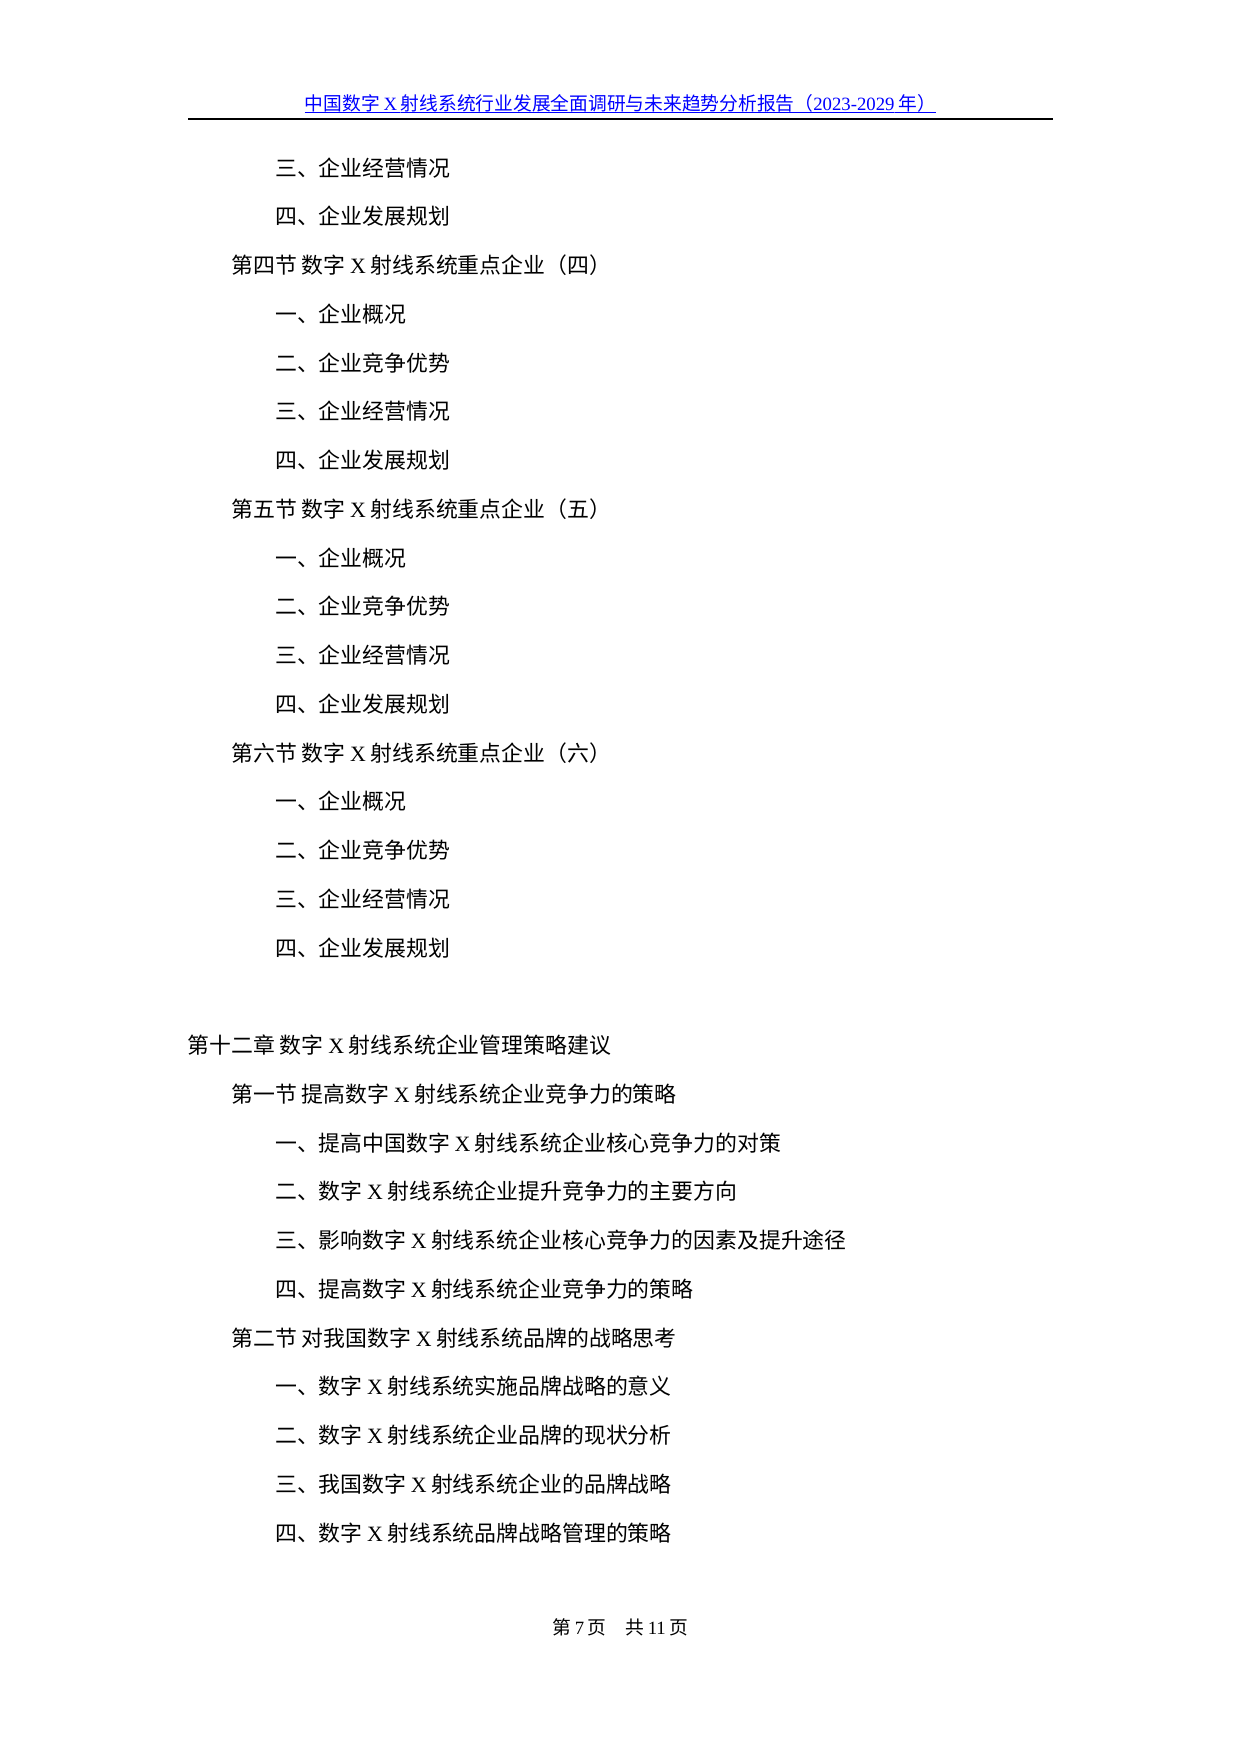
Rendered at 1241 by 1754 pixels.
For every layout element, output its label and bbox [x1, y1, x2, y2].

text [187, 150, 1053, 1548]
